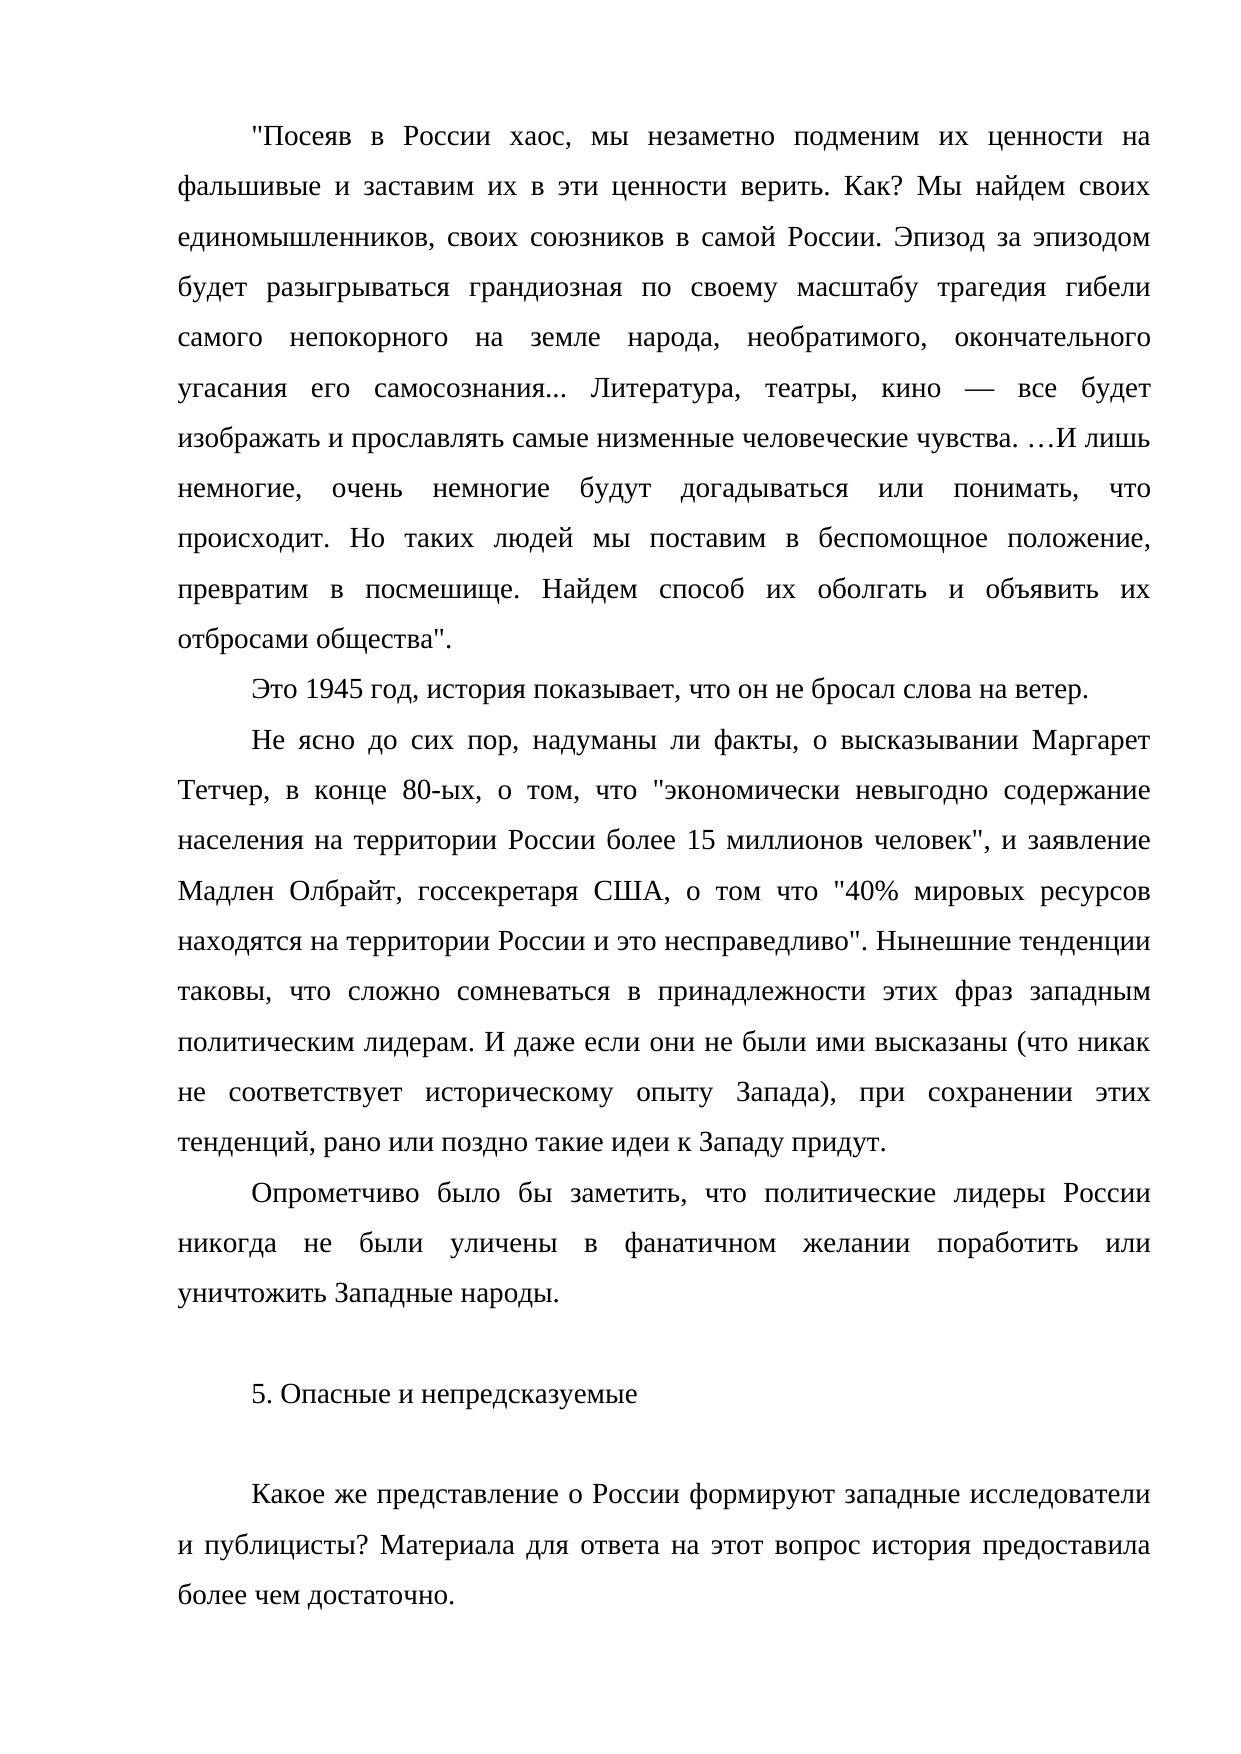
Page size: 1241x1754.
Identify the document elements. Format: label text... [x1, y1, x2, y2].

text Какое же представление о России формируют западные исследователи и публицисты? Материала для ответа на этот вопрос история предоставила более чем достаточно. [177, 1477, 1152, 1611]
text "Посеяв в России хаос, мы незаметно подменим их ценности на фальшивые и заставим их в эти ценности верить. Как? Мы найдем своих единомышленников, своих союзников в самой России. Эпизод за эпизодом будет разыгрываться грандиозная по своему масштабу трагедия гибели самого непокорного на земле народа, необратимого, окончательного угасания его самосознания... Литература, театры, кино — все будет изображать и прославлять самые низменные человеческие чувства. …И лишь немногие, очень немногие будут догадываться или понимать, что происходит. Но таких людей мы поставим в беспомощное положение, превратим в посмешище. Найдем способ их оболгать и объявить их отбросами общества". [177, 118, 1152, 655]
title 5. Опасные и непредсказуемые [177, 1376, 1152, 1409]
text Это 1945 год, история показывает, что он не бросал слова на ветер. [177, 672, 1152, 705]
text Опрометчиво было бы заметить, что политические лидеры России никогда не были уличены в фанатичном желании поработить или уничтожить Западные народы. [177, 1175, 1152, 1309]
text Не ясно до сих пор, надуманы ли факты, о высказывании Маргарет Тетчер, в конце 80-ых, о том, что "экономически невыгодно содержание населения на территории России более 15 миллионов человек", и заявление Мадлен Олбрайт, госсекретаря США, о том что "40% мировых ресурсов находятся на территории России и это несправедливо". Нынешние тенденции таковы, что сложно сомневаться в принадлежности этих фраз западным политическим лидерам. И даже если они не были ими высказаны (что никак не соответствует историческому опыту Запада), при сохранении этих тенденций, рано или поздно такие идеи к Западу придут. [177, 722, 1152, 1158]
